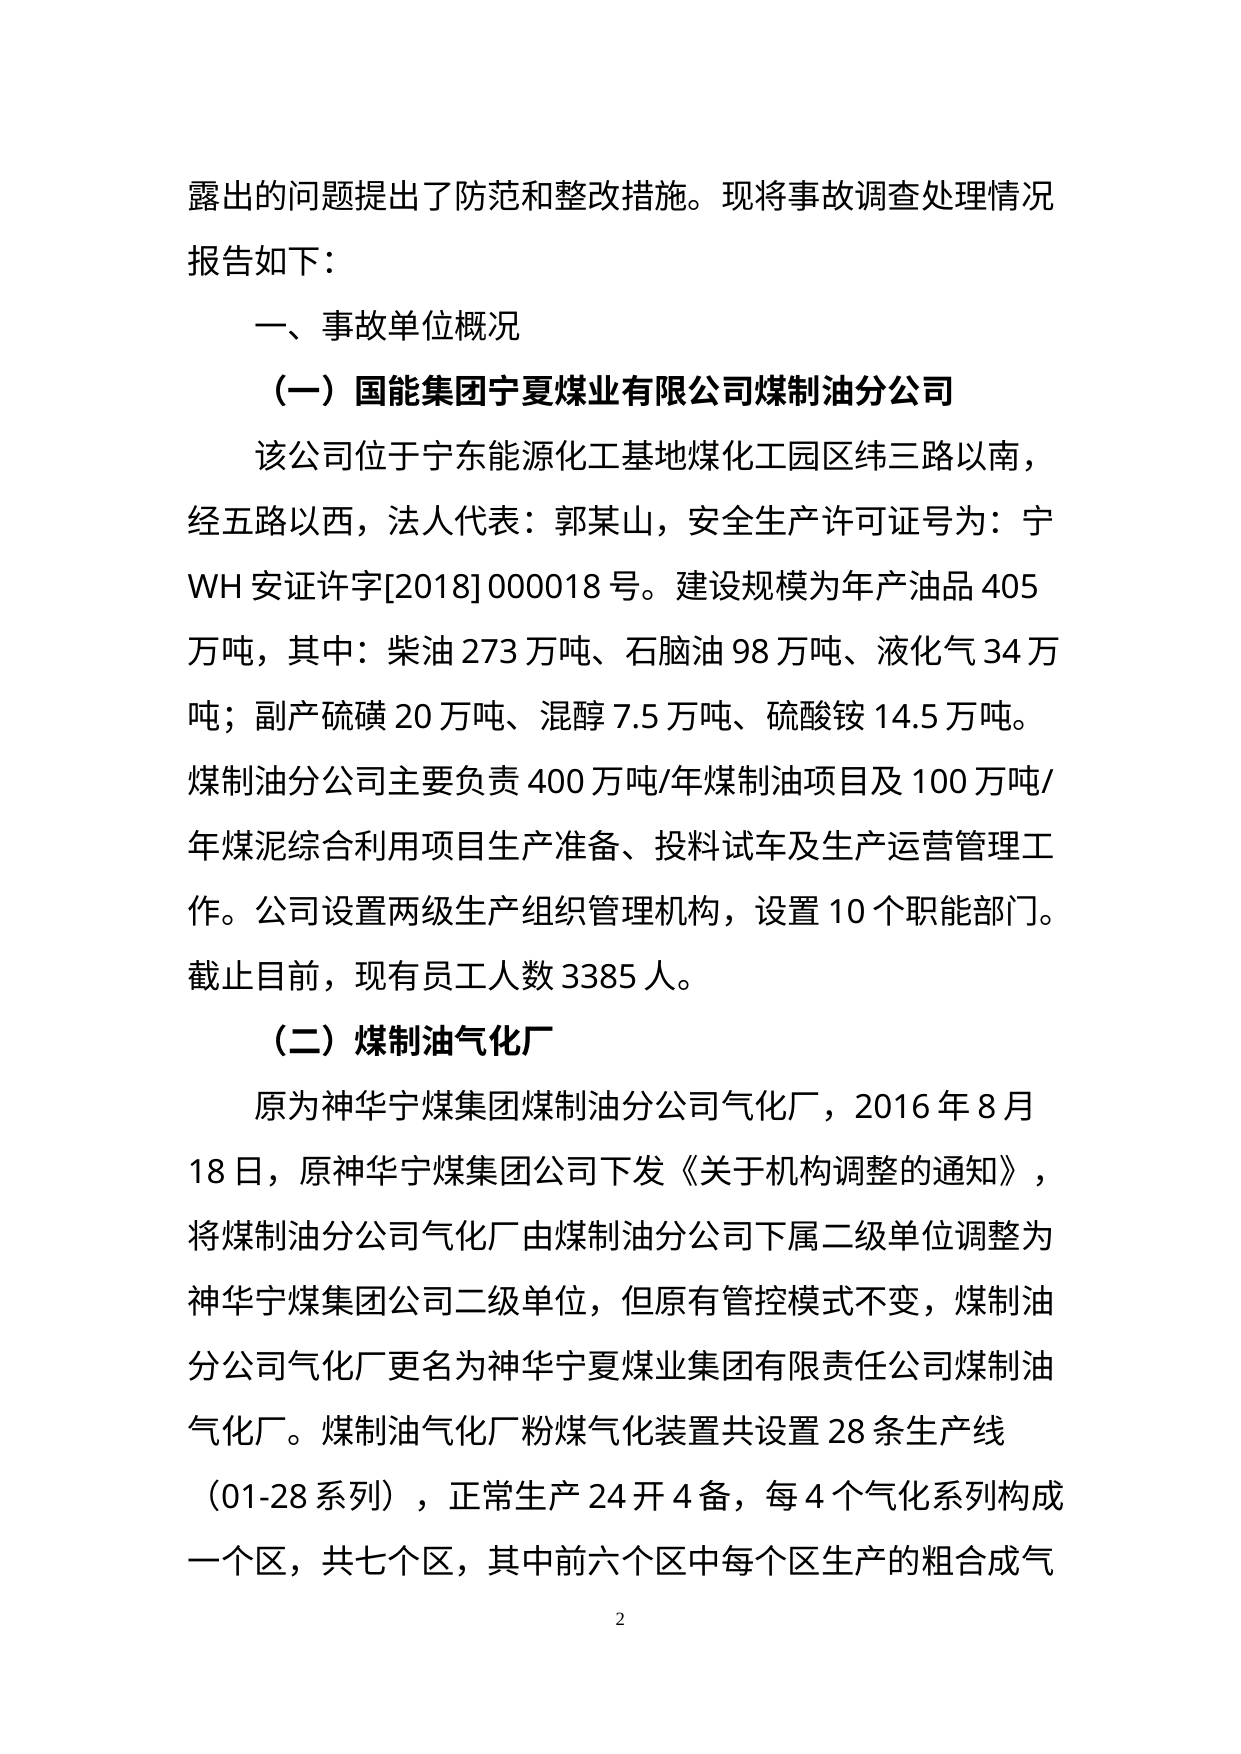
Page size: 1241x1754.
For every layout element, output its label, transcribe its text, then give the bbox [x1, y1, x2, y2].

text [187, 1072, 1068, 1592]
text （一）国能集团宁夏煤业有限公司煤制油分公司 [254, 357, 1068, 422]
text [187, 162, 1068, 292]
text （二）煤制油气化厂 [187, 1007, 1068, 1072]
text 一、事故单位概况 [254, 292, 1068, 357]
text 该公司位于宁东能源化工基地煤化工园区纬三路以南，经五路以西，法人代表：郭某山，安全生产许可证号为：宁WH安证许字[2018] 000018号。建设规模为年产油品405万吨，其中：柴油273万吨、石脑油98万吨、液化气34万吨；副产硫磺20万吨、混醇7.5万吨、硫酸铵14.5万吨。煤制油分公司主要负责400万吨/年煤制油项目及100万吨/年煤泥综合利用项目生产准备、投料试车及生产运营管理工作。公司设置两级生产组织管理机构，设置10个职能部门。截止目前，现有员工人数3385人。 [187, 422, 1068, 1007]
